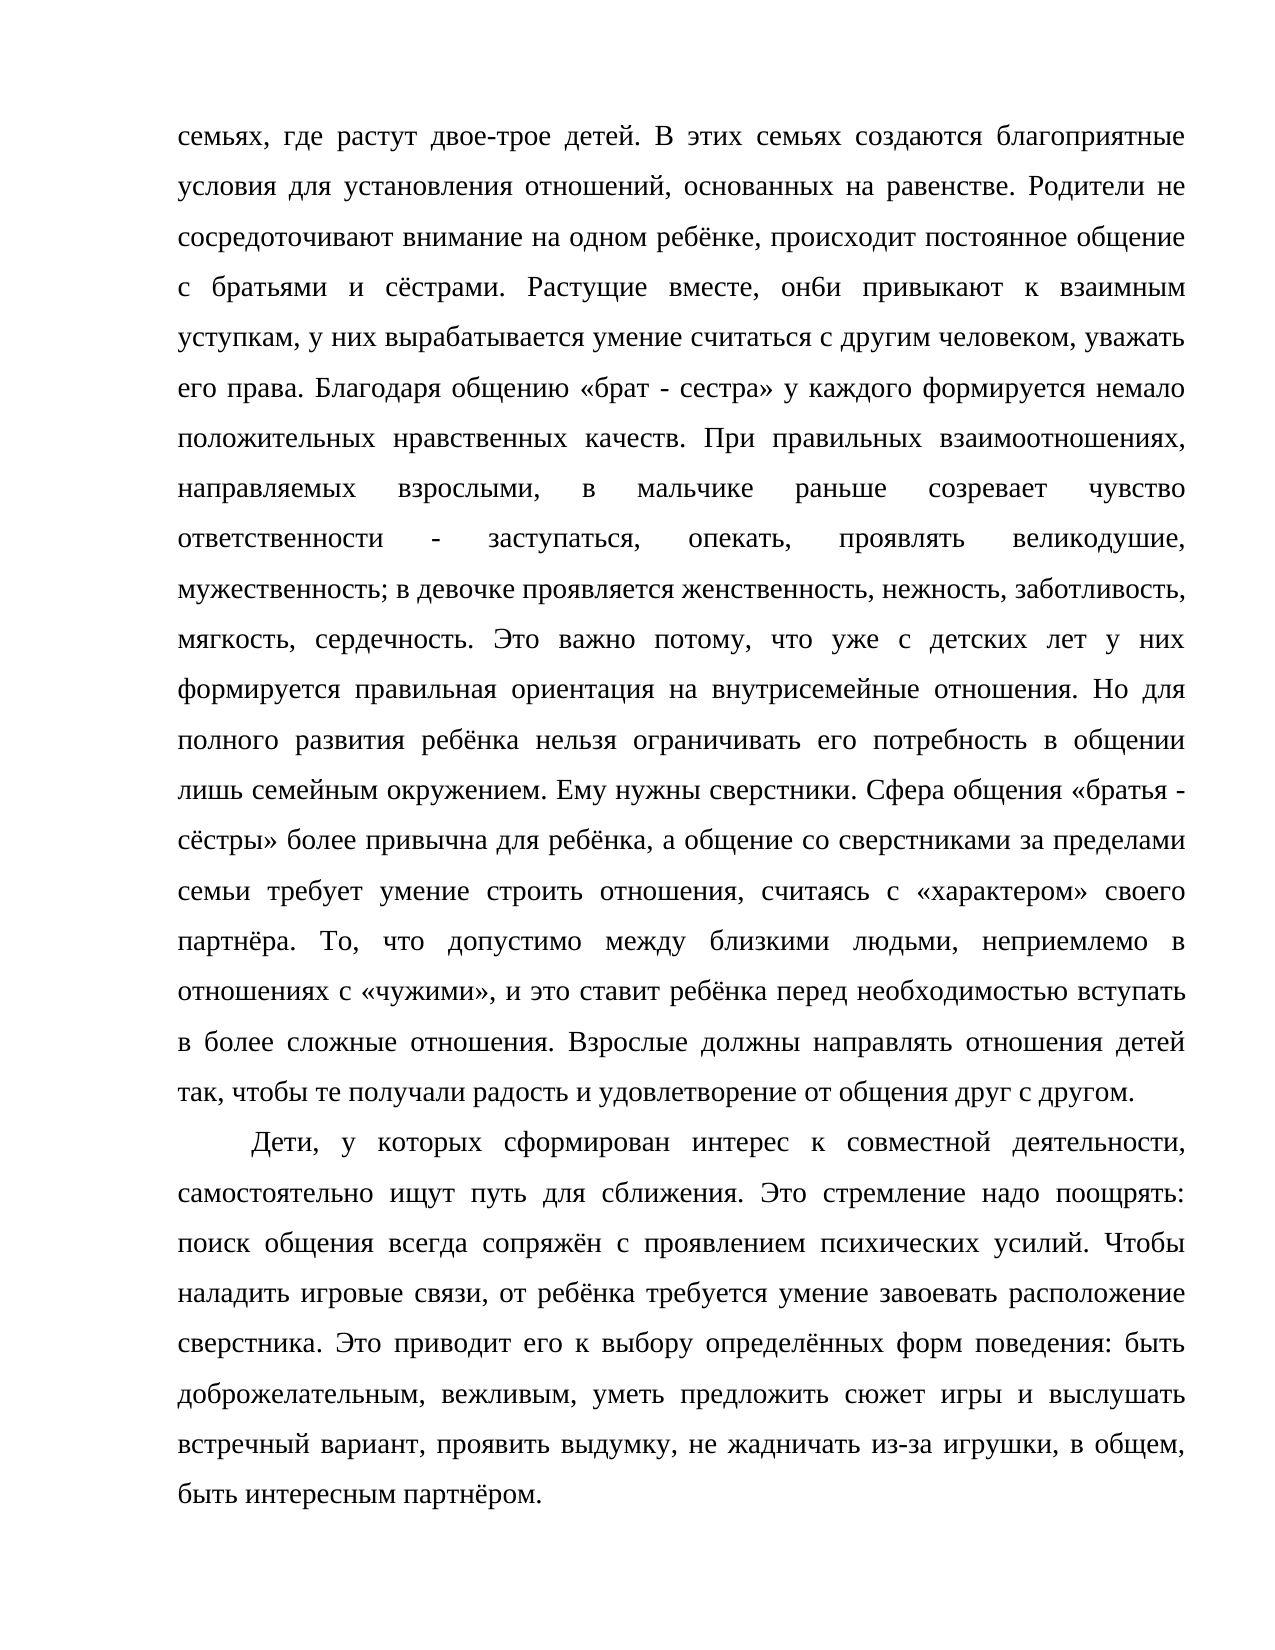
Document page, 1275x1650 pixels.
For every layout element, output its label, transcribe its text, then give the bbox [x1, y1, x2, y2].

text Дети, у которых сформирован интерес к совместной деятельности, самостоятельно ищут путь для сближения. Это стремление надо поощрять: поиск общения всегда сопряжён с проявлением психических усилий. Чтобы наладить игровые связи, от ребёнка требуется умение завоевать расположение сверстника. Это приводит его к выбору определённых форм поведения: быть доброжелательным, вежливым, уметь предложить сюжет игры и выслушать встречный вариант, проявить выдумку, не жадничать из-за игрушки, в общем, быть интересным партнёром. [177, 1124, 1186, 1510]
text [177, 118, 1186, 1108]
